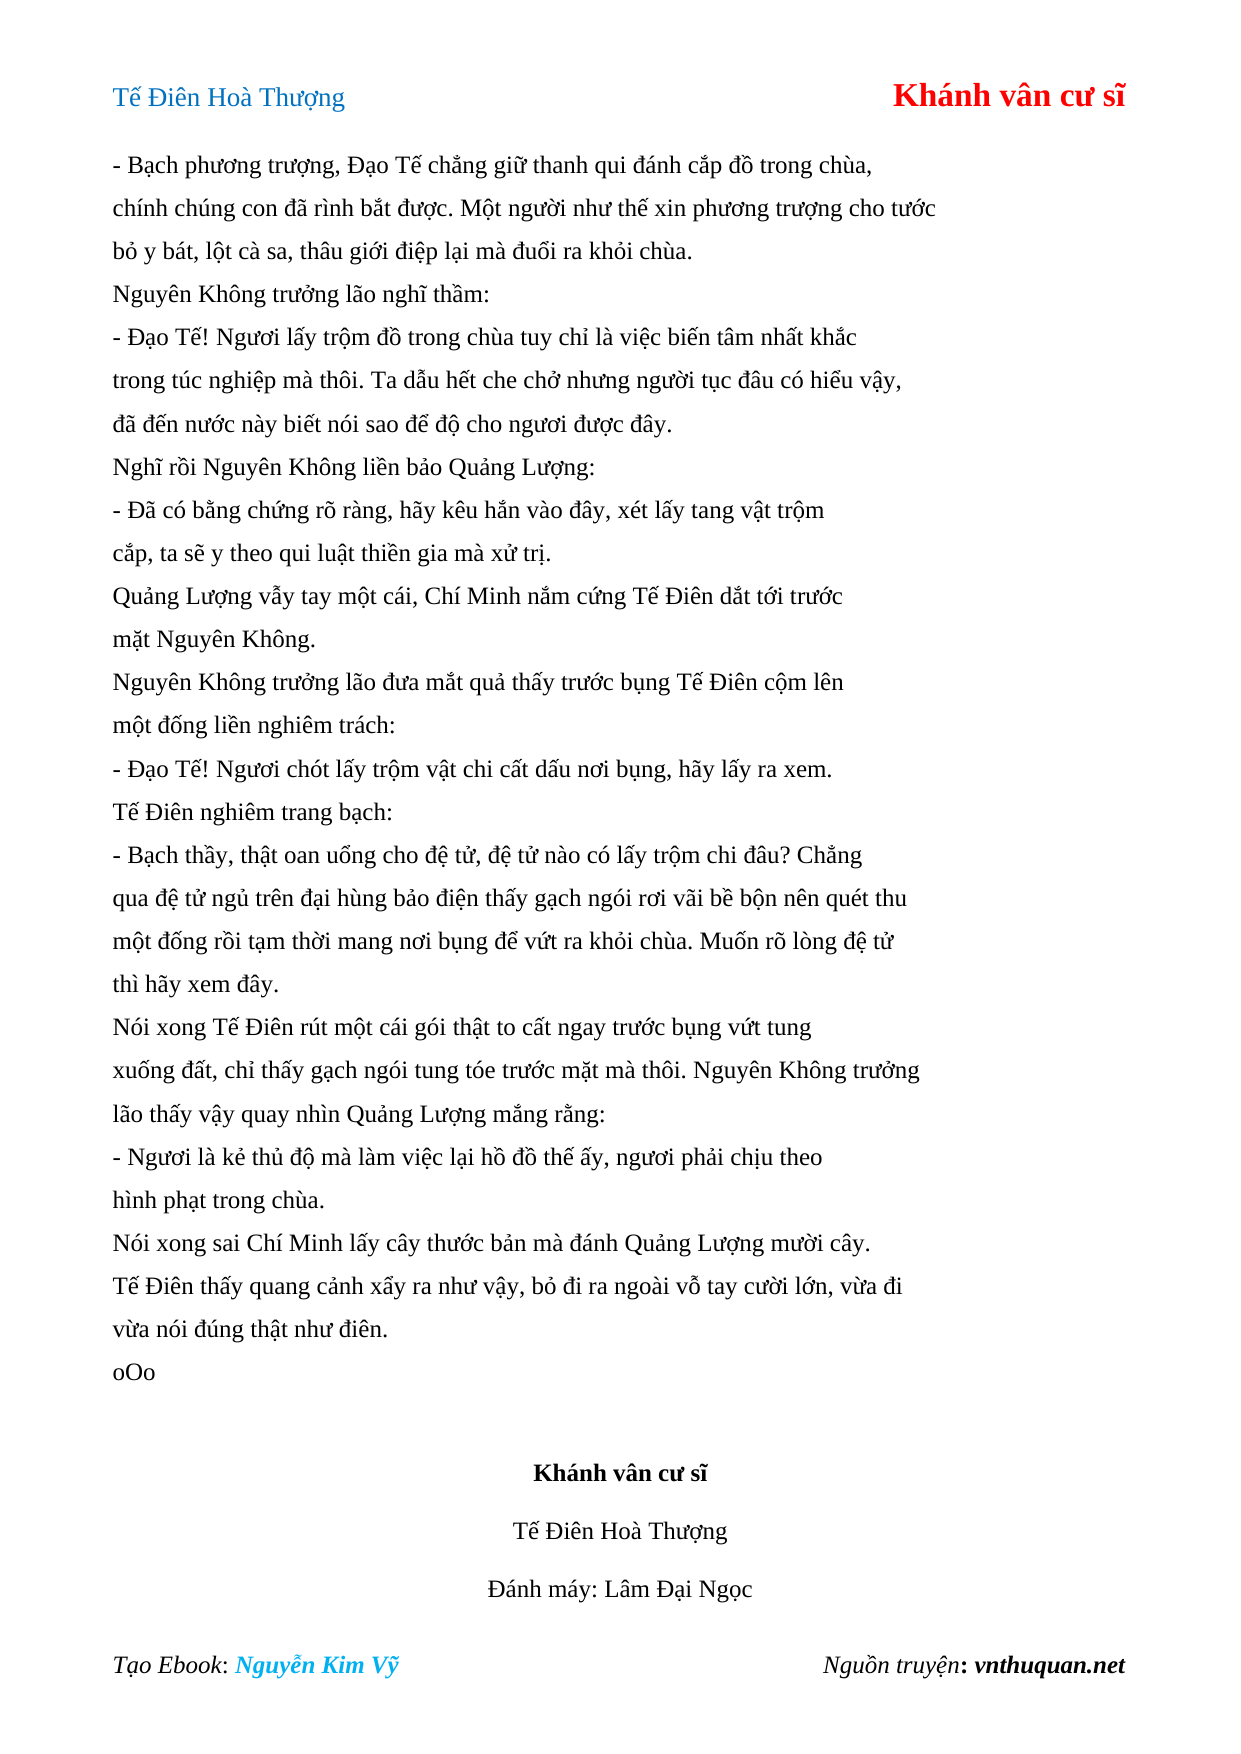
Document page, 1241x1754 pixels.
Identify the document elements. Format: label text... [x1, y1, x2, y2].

text Tế Điên Hoà Thượng [112, 1516, 1128, 1545]
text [112, 150, 1128, 1386]
text Khánh vân cư sĩ [112, 1458, 1128, 1487]
text Đánh máy: Lâm Đại Ngọc [112, 1574, 1128, 1603]
